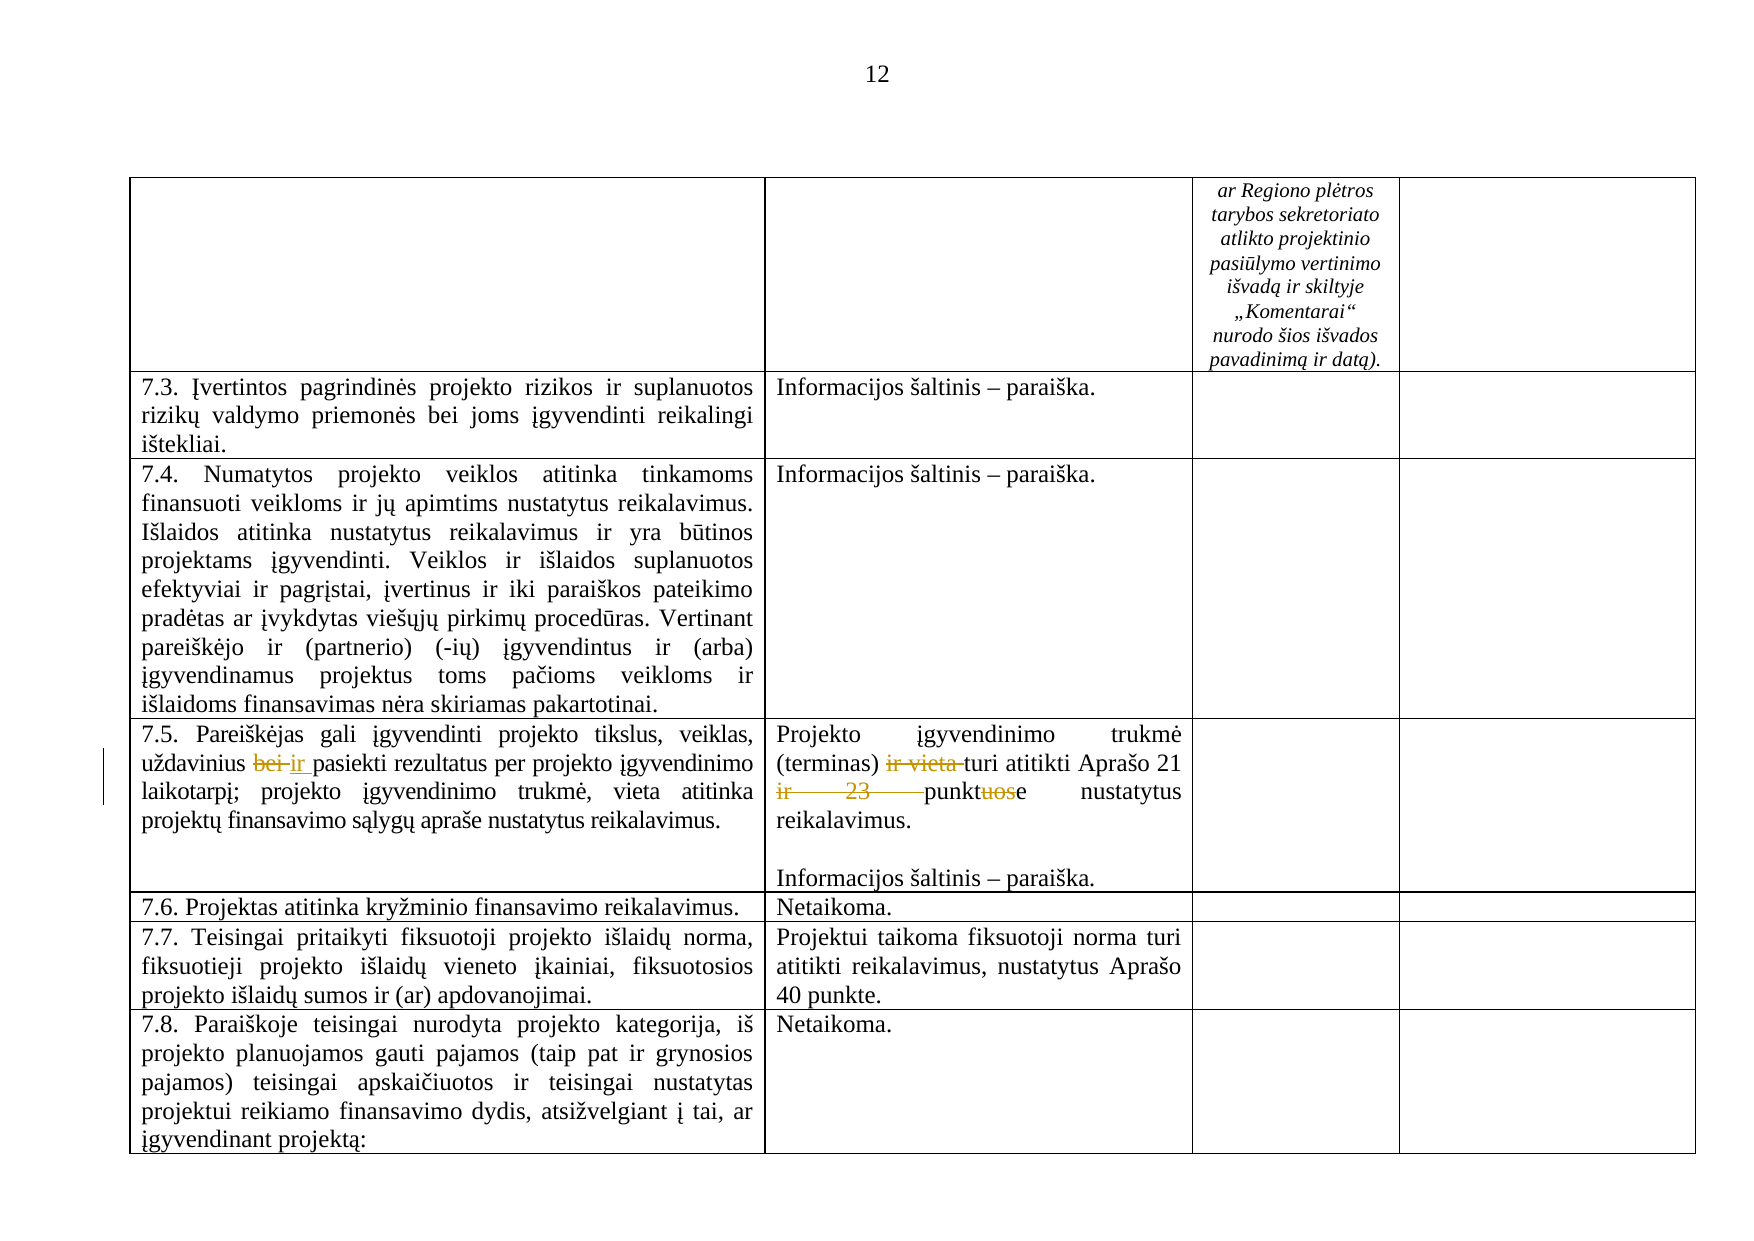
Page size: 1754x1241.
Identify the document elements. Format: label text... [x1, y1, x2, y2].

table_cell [766, 178, 1192, 371]
table_cell [1400, 178, 1695, 371]
table_cell [1400, 459, 1695, 718]
table_cell [1193, 1010, 1399, 1153]
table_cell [131, 1010, 764, 1153]
table_cell [1400, 1010, 1695, 1153]
table_cell Projekto įgyvendinimo trukmė (terminas) turi atitikti Aprašo 21 punkte nustatytus reikalavimus. Informacijos šaltinis – paraiška. [766, 719, 1192, 891]
table_cell 7.4. Numatytos projekto veiklos atitinka tinkamoms finansuoti veikloms ir jų apimtims nustatytus reikalavimus. Išlaidos atitinka nustatytus reikalavimus ir yra būtinos projektams įgyvendinti. Veiklos ir išlaidos suplanuotos efektyviai ir pagrįstai, įvertinus ir iki paraiškos pateikimo pradėtas ar įvykdytas viešųjų pirkimų procedūras. Vertinant pareiškėjo ir (partnerio) (-ių) įgyvendintus ir (arba) įgyvendinamus projektus toms pačioms veikloms ir išlaidoms finansavimas nėra skiriamas pakartotinai. [131, 459, 764, 718]
table_cell [1193, 893, 1399, 921]
table_cell [1400, 719, 1695, 891]
table_cell Netaikoma. [766, 1010, 1192, 1153]
table_cell [1193, 922, 1399, 1008]
table_cell [1400, 372, 1695, 458]
table_cell [1400, 922, 1695, 1008]
table_cell 7.3. Įvertintos pagrindinės projekto rizikos ir suplanuotos rizikų valdymo priemonės bei joms įgyvendinti reikalingi ištekliai. [131, 372, 764, 458]
table_cell 7.6. Projektas atitinka kryžminio finansavimo reikalavimus. [131, 893, 764, 921]
table_cell Informacijos šaltinis – paraiška. [766, 372, 1192, 458]
table_cell Informacijos šaltinis – paraiška. [766, 459, 1192, 718]
table_cell 7.7. Teisingai pritaikyti fiksuotoji projekto išlaidų norma, fiksuotieji projekto išlaidų vieneto įkainiai, fiksuotosios projekto išlaidų sumos ir (ar) apdovanojimai. [131, 922, 764, 1008]
table_cell Netaikoma. [766, 893, 1192, 921]
table_cell Projektui taikoma fiksuotoji norma turi atitikti reikalavimus, nustatytus Aprašo 40 punkte. [766, 922, 1192, 1008]
table_cell 7.5. Pareiškėjas gali įgyvendinti projekto tikslus, veiklas, uždavinius pasiekti rezultatus per projekto įgyvendinimo laikotarpį; projekto įgyvendinimo trukmė, vieta atitinka projektų finansavimo sąlygų apraše nustatytus reikalavimus. [131, 719, 764, 891]
table_cell [1400, 893, 1695, 921]
table_cell [1193, 719, 1399, 891]
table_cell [1193, 178, 1399, 371]
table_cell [131, 178, 764, 371]
table_cell [1193, 459, 1399, 718]
table_cell [1193, 372, 1399, 458]
